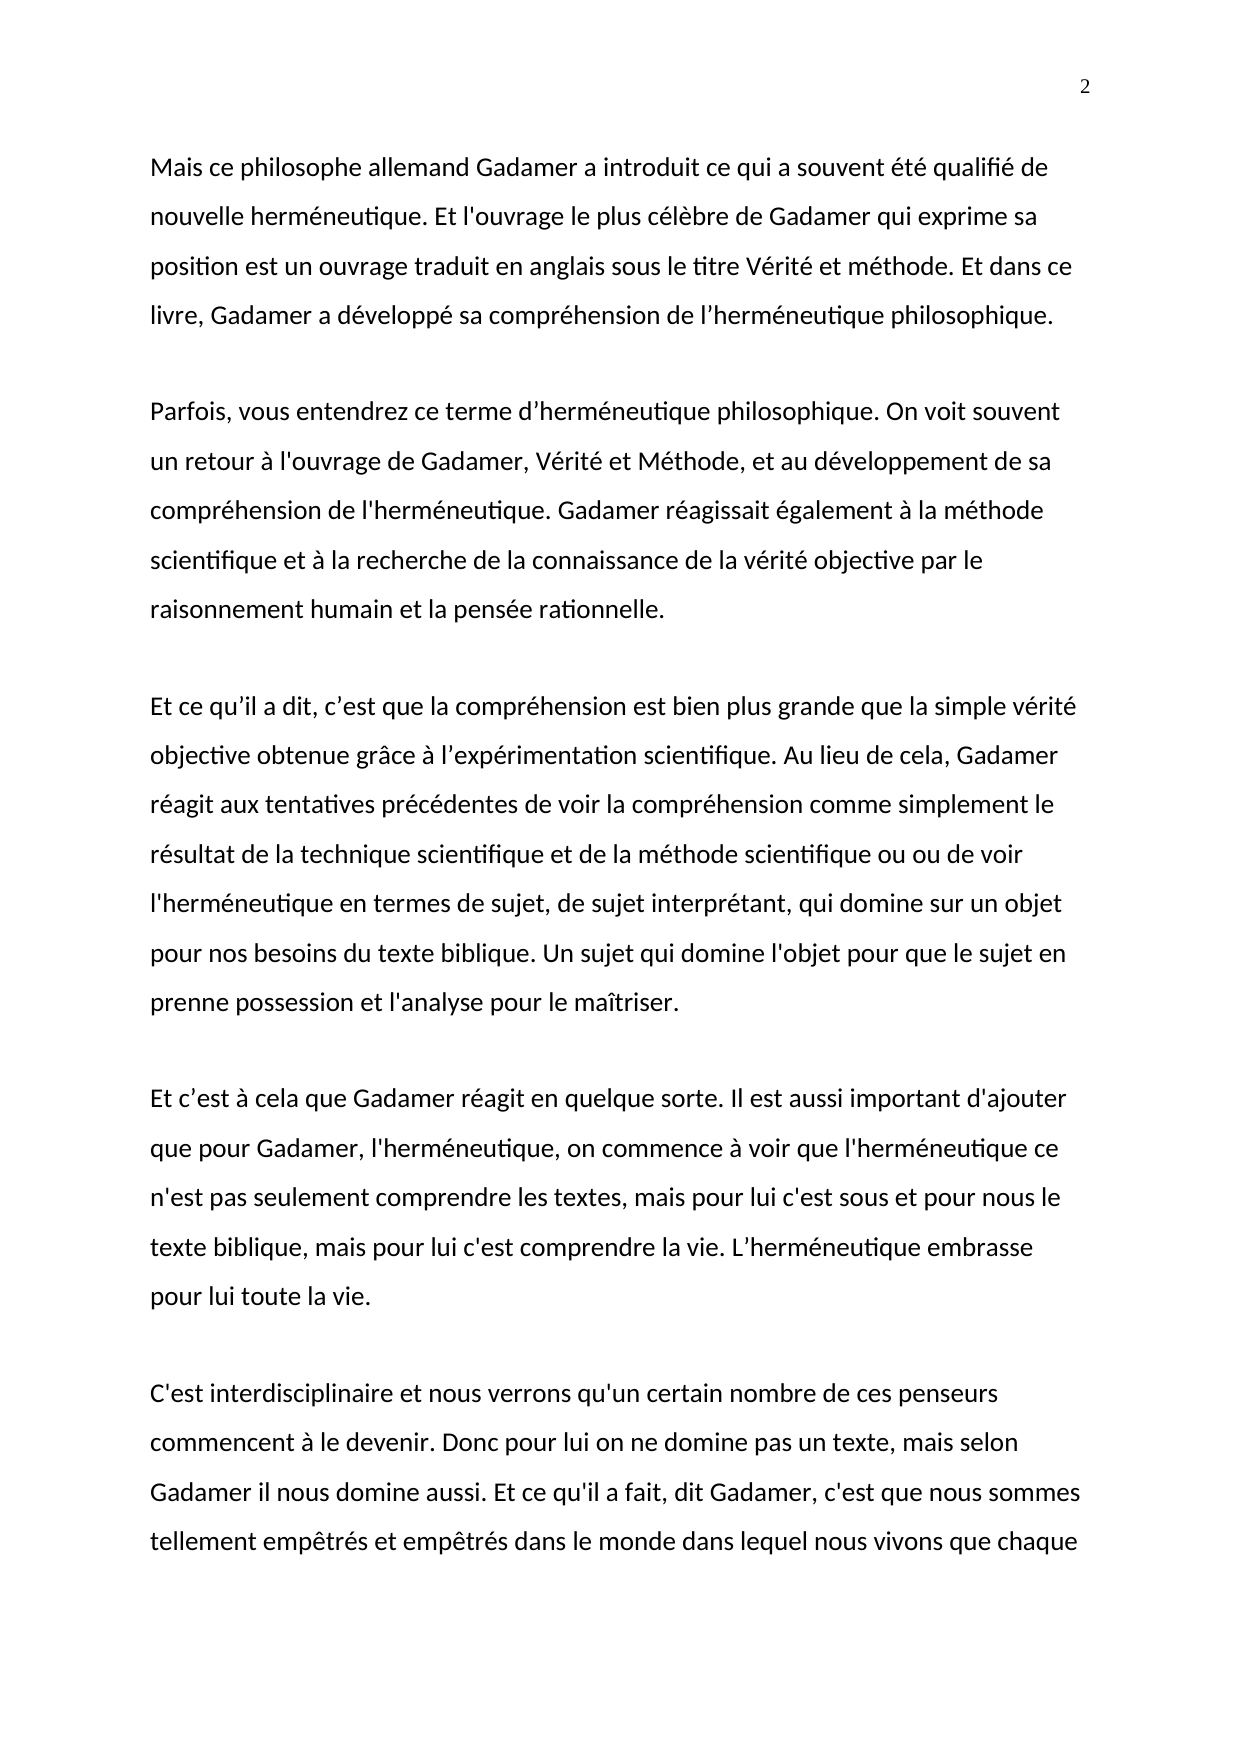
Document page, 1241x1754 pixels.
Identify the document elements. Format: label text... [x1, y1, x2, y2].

text Et c’est à cela que Gadamer réagit en quelque sorte. Il est aussi important d'ajouter que pour Gadamer, l'herméneutique, on commence à voir que l'herméneutique ce n'est pas seulement comprendre les textes, mais pour lui c'est sous et pour nous le texte biblique, mais pour lui c'est comprendre la vie. L’herméneutique embrasse pour lui toute la vie. [150, 1082, 1090, 1313]
text Mais ce philosophe allemand Gadamer a introduit ce qui a souvent été qualifié de nouvelle herméneutique. Et l'ouvrage le plus célèbre de Gadamer qui exprime sa position est un ouvrage traduit en anglais sous le titre Vérité et méthode. Et dans ce livre, Gadamer a développé sa compréhension de l’herméneutique philosophique. [150, 150, 1090, 331]
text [150, 1376, 1090, 1557]
text Parfois, vous entendrez ce terme d’herméneutique philosophique. On voit souvent un retour à l'ouvrage de Gadamer, Vérité et Méthode, et au développement de sa compréhension de l'herméneutique. Gadamer réagissait également à la méthode scientifique et à la recherche de la connaissance de la vérité objective par le raisonnement humain et la pensée rationnelle. [150, 394, 1090, 626]
text Et ce qu’il a dit, c’est que la compréhension est bien plus grande que la simple vérité objective obtenue grâce à l’expérimentation scientifique. Au lieu de cela, Gadamer réagit aux tentatives précédentes de voir la compréhension comme simplement le résultat de la technique scientifique et de la méthode scientifique ou ou de voir l'herméneutique en termes de sujet, de sujet interprétant, qui domine sur un objet pour nos besoins du texte biblique. Un sujet qui domine l'objet pour que le sujet en prenne possession et l'analyse pour le maîtriser. [150, 689, 1090, 1018]
